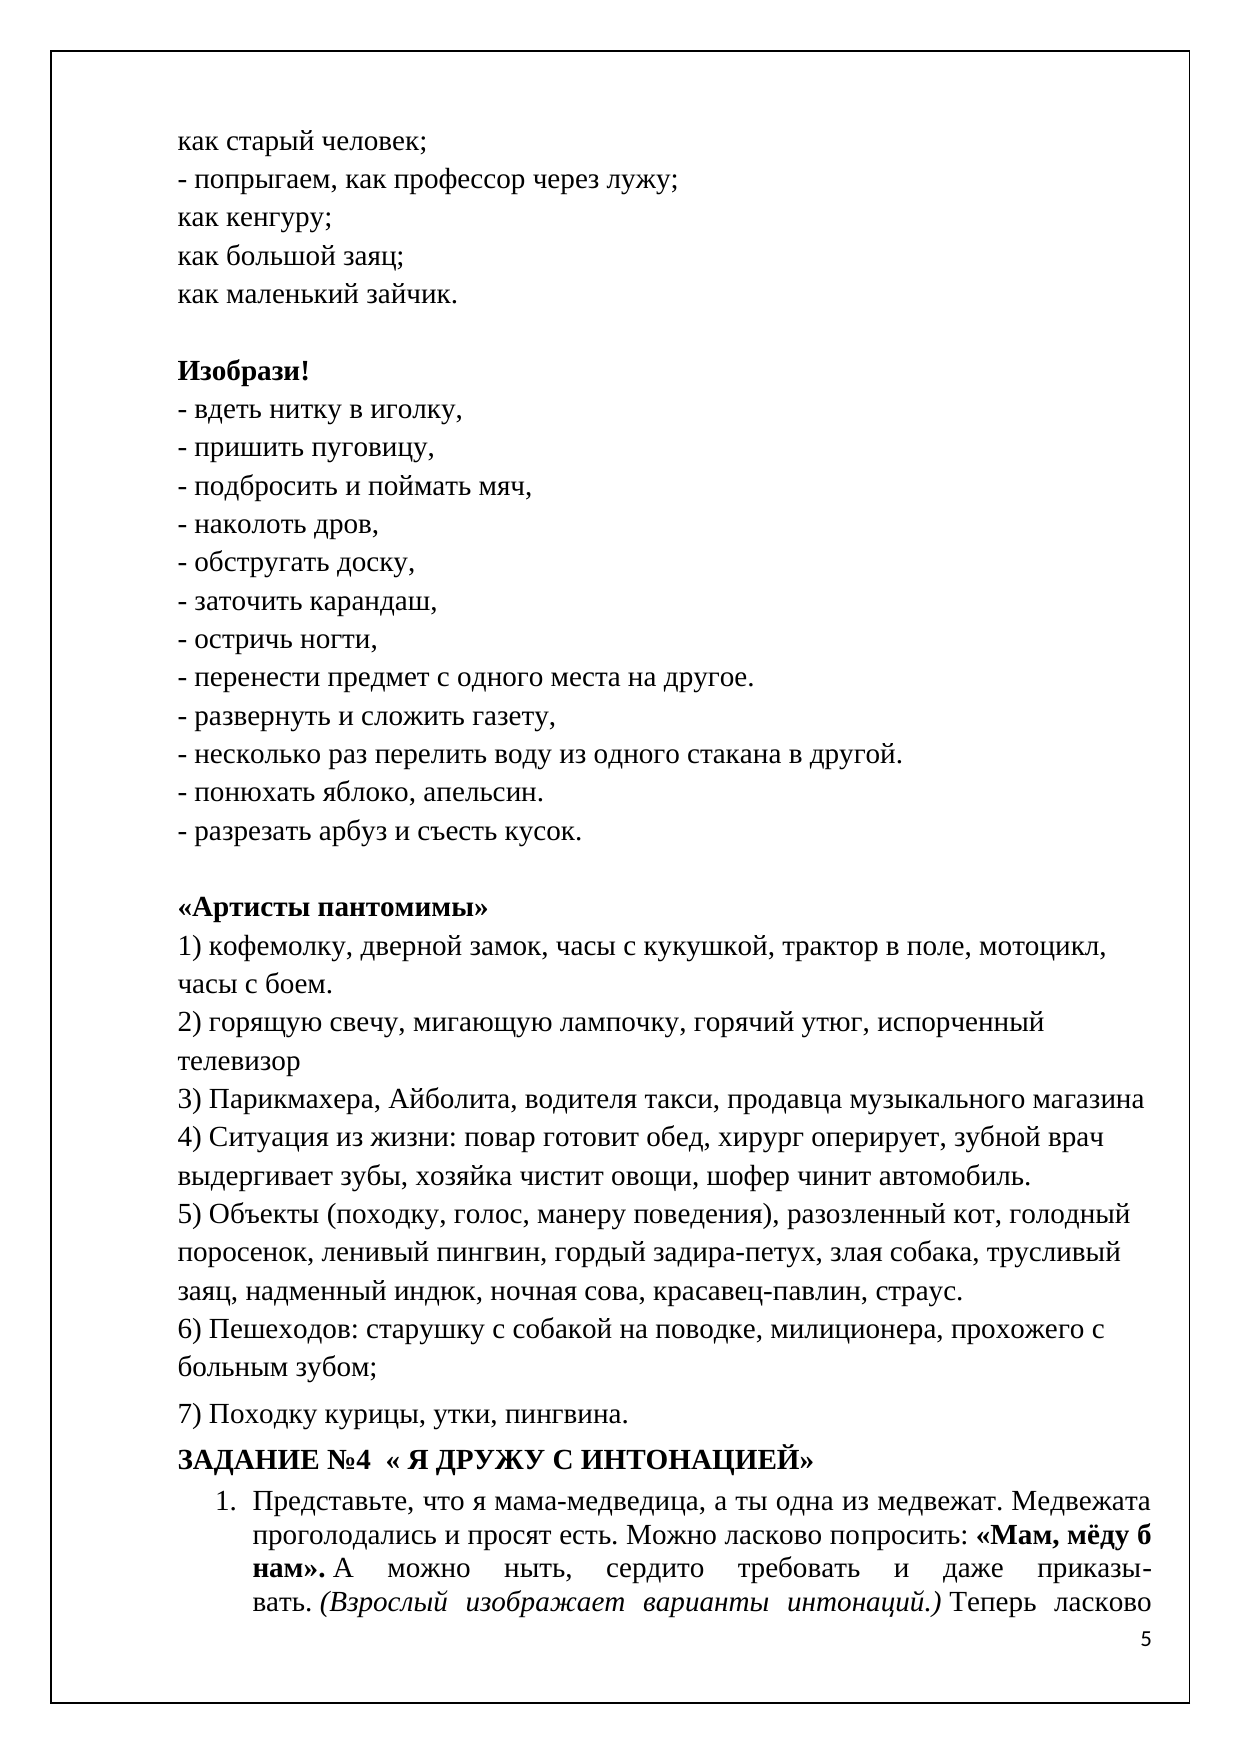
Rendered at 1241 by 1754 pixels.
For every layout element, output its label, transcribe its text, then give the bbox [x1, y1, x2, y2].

text 7) Походку курицы, утки, пингвина. [177, 1391, 1152, 1429]
text ЗАДАНИЕ №4 « Я ДРУЖУ С ИНТОНАЦИЕЙ» [177, 1437, 1152, 1475]
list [215, 1483, 1152, 1617]
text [177, 118, 1152, 1383]
